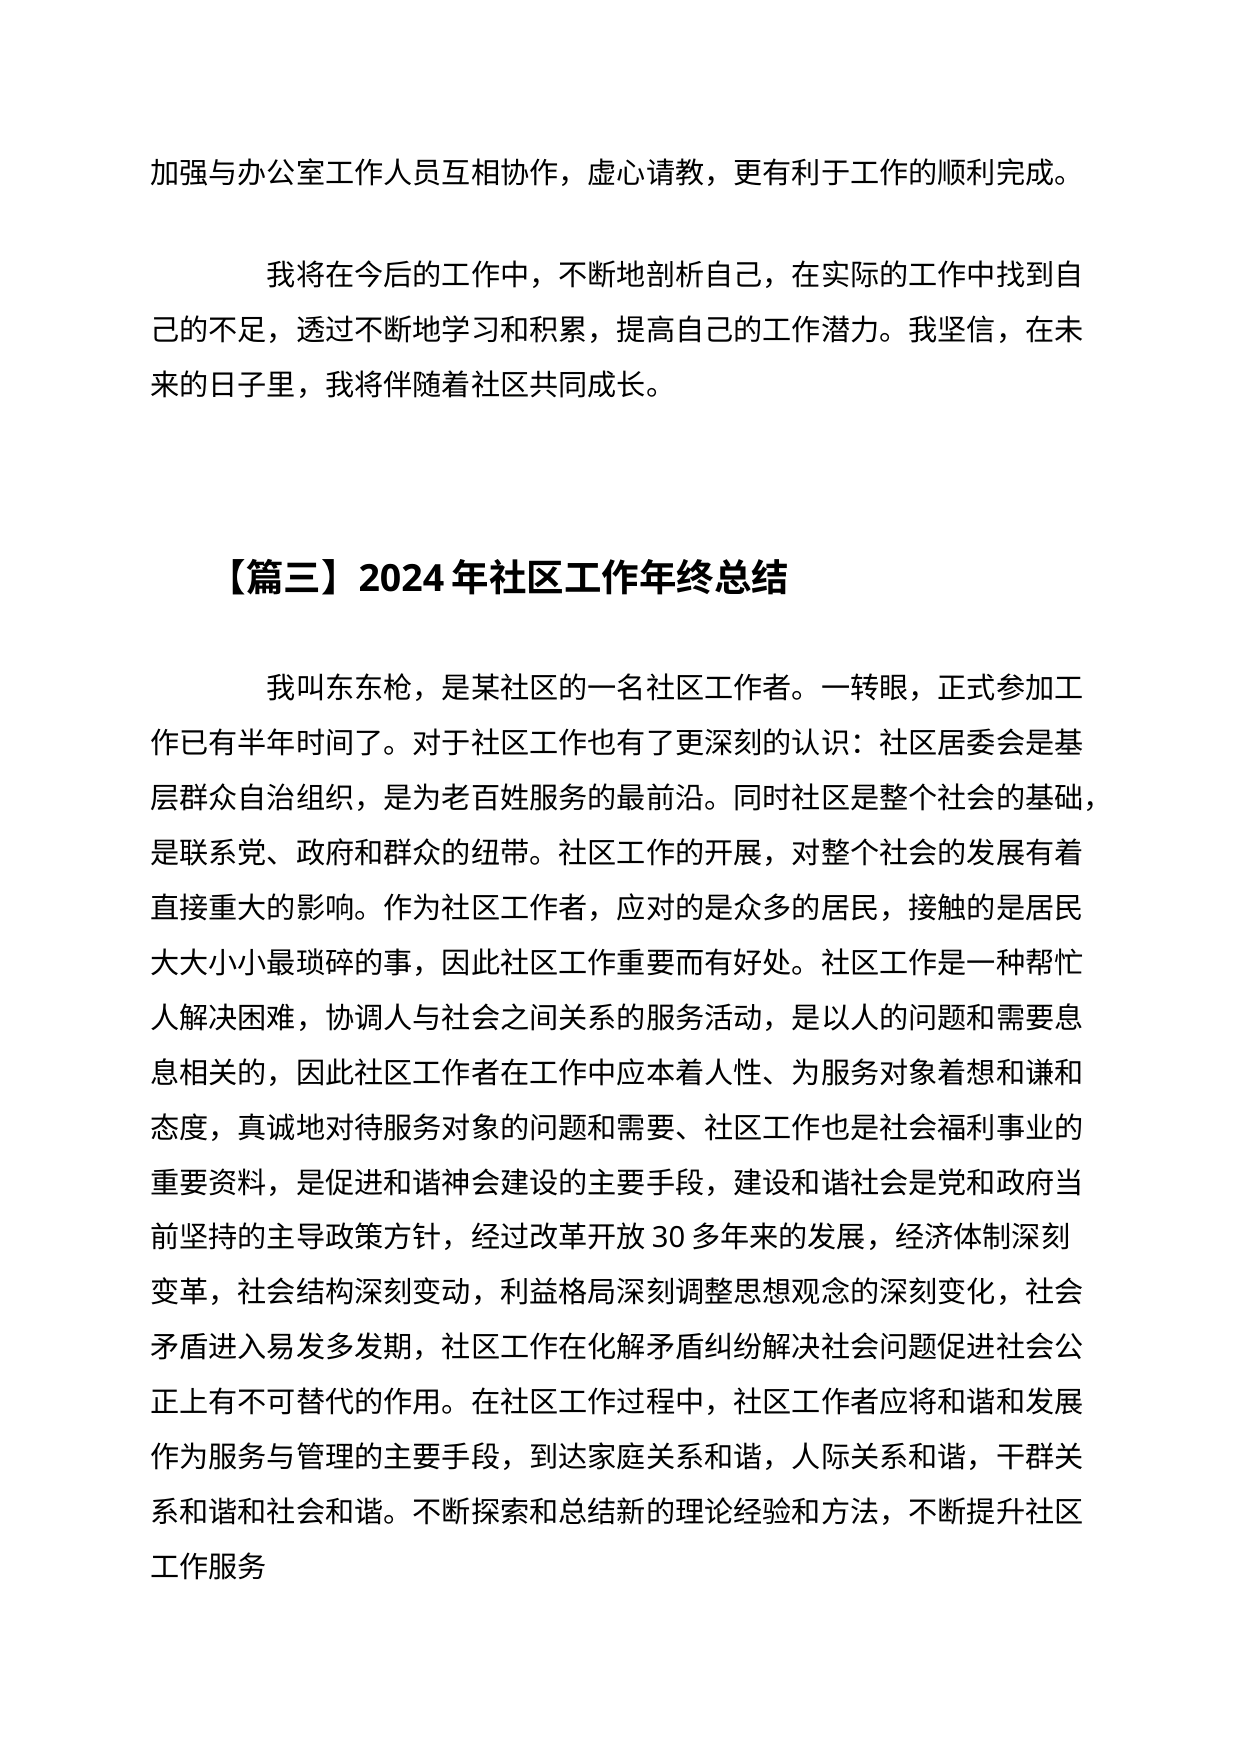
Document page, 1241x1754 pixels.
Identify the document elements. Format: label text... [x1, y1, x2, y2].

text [150, 150, 1090, 192]
text 我将在今后的工作中，不断地剖析自己，在实际的工作中找到自己的不足，透过不断地学习和积累，提高自己的工作潜力。我坚信，在未来的日子里，我将伴随着社区共同成长。 [150, 252, 1090, 404]
text 【篇三】2024年社区工作年终总结 [150, 547, 1090, 602]
text 我叫东东枪，是某社区的一名社区工作者。一转眼，正式参加工作已有半年时间了。对于社区工作也有了更深刻的认识：社区居委会是基层群众自治组织，是为老百姓服务的最前沿。同时社区是整个社会的基础，是联系党、政府和群众的纽带。社区工作的开展，对整个社会的发展有着直接重大的影响。作为社区工作者，应对的是众多的居民，接触的是居民大大小小最琐碎的事，因此社区工作重要而有好处。社区工作是一种帮忙人解决困难，协调人与社会之间关系的服务活动，是以人的问题和需要息息相关的，因此社区工作者在工作中应本着人性、为服务对象着想和谦和态度，真诚地对待服务对象的问题和需要、社区工作也是社会福利事业的重要资料，是促进和谐神会建设的主要手段，建设和谐社会是党和政府当前坚持的主导政策方针，经过改革开放30多年来的发展，经济体制深刻变革，社会结构深刻变动，利益格局深刻调整思想观念的深刻变化，社会矛盾进入易发多发期，社区工作在化解矛盾纠纷解决社会问题促进社会公正上有不可替代的作用。在社区工作过程中，社区工作者应将和谐和发展作为服务与管理的主要手段，到达家庭关系和谐，人际关系和谐，干群关系和谐和社会和谐。不断探索和总结新的理论经验和方法，不断提升社区工作服务 [150, 665, 1090, 1586]
